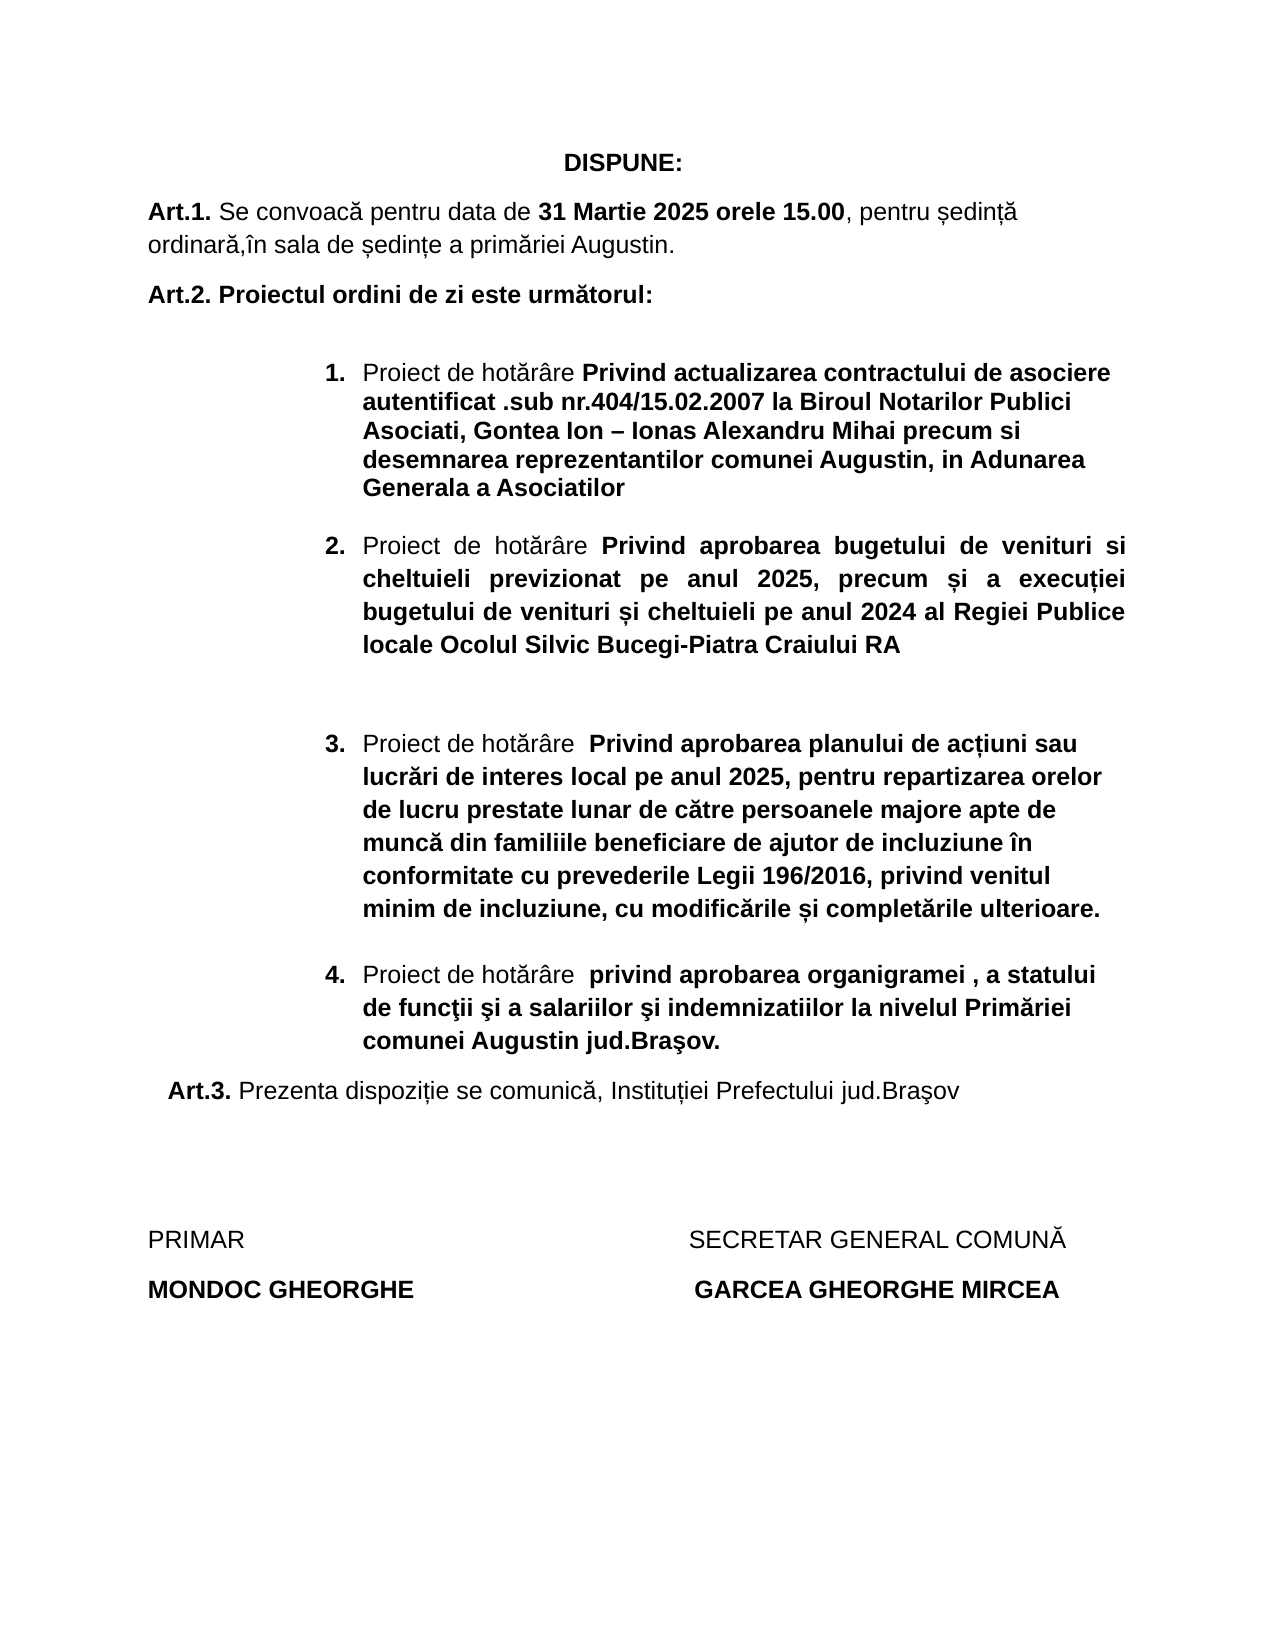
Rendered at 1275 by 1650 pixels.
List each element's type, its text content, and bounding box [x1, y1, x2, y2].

text PRIMAR SECRETAR GENERAL COMUNĂ [148, 1225, 1127, 1254]
text Art.3. Prezenta dispoziție se comunică, Instituției Prefectului jud.Braşov [148, 1076, 1127, 1105]
text DISPUNE: [148, 148, 1127, 176]
text MONDOC GHEORGHE GARCEA GHEORGHE MIRCEA [148, 1275, 1127, 1303]
list Proiect de hotărâre Privind aprobarea bugetului de venituri si cheltuieli previzionat pe anul 2025, precum și a execuției bugetului de venituri și cheltuieli pe anul 2024 al Regiei Publice locale Ocolul Silvic Bucegi-Piatra Craiului RA [325, 531, 1127, 659]
text Art.2. Proiectul ordini de zi este următorul: [148, 280, 1127, 309]
list Proiect de hotărâre Privind aprobarea planului de acțiuni sau lucrări de interes local pe anul 2025, pentru repartizarea orelor de lucru prestate lunar de către persoanele majore apte de muncă din familiile beneficiare de ajutor de incluziune în conformitate cu prevederile Legii 196/2016, privind venitul minim de incluziune, cu modificările și completările ulterioare. [325, 729, 1127, 923]
text Art.1. Se convoacă pentru data de 31 Martie 2025 orele 15.00, pentru ședință ordinară,în sala de ședințe a primăriei Augustin. [148, 197, 1127, 259]
list Proiect de hotărâre Privind actualizarea contractului de asociere autentificat .sub nr.404/15.02.2007 la Biroul Notarilor Publici Asociati, Gontea Ion – Ionas Alexandru Mihai precum si desemnarea reprezentantilor comunei Augustin, in Adunarea Generala a Asociatilor [325, 358, 1127, 502]
list Proiect de hotărâre privind aprobarea organigramei , a statului de funcţii şi a salariilor şi indemnizatiilor la nivelul Primăriei comunei Augustin jud.Braşov. [325, 960, 1127, 1055]
